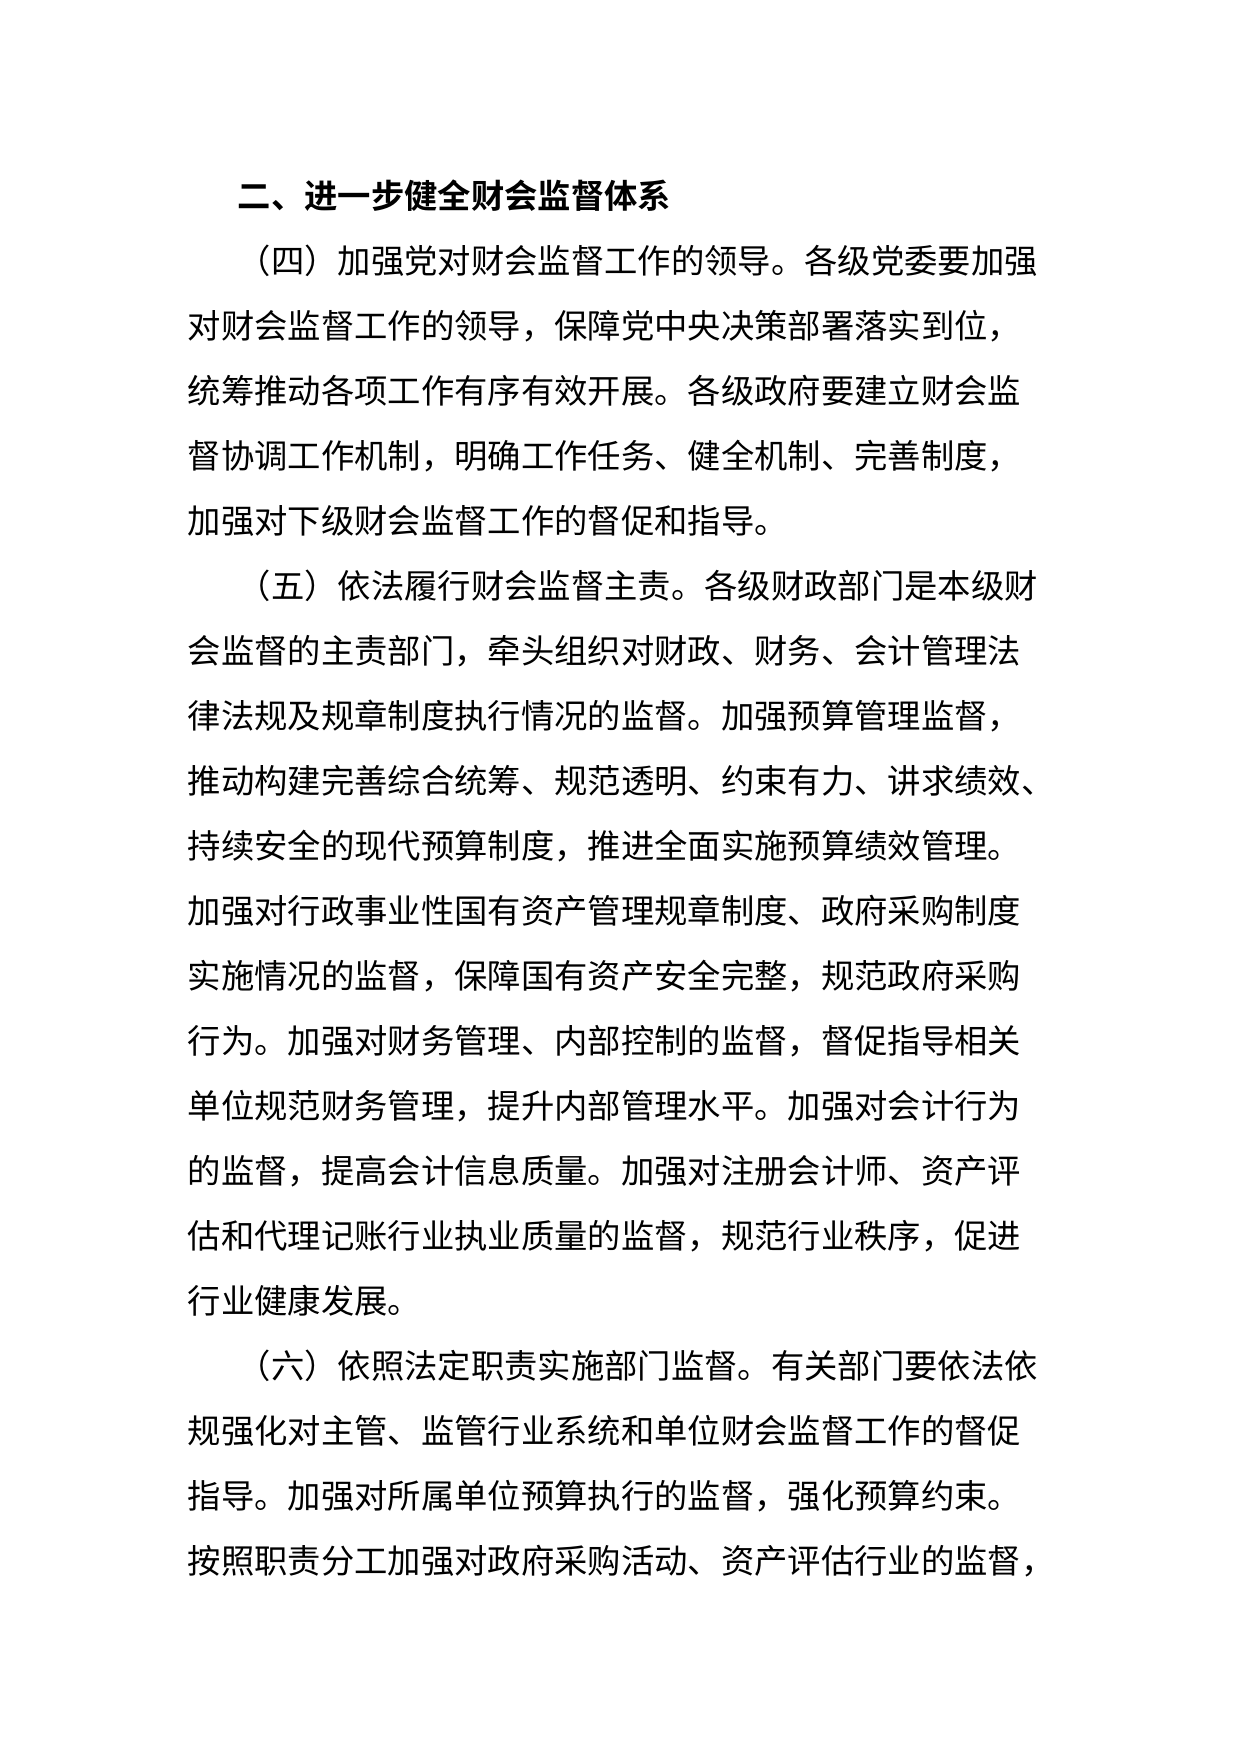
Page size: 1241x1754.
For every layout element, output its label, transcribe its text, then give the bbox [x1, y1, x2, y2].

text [187, 1332, 1053, 1592]
text 二、进一步健全财会监督体系 [187, 162, 1053, 227]
text （五）依法履行财会监督主责。各级财政部门是本级财会监督的主责部门，牵头组织对财政、财务、会计管理法律法规及规章制度执行情况的监督。加强预算管理监督，推动构建完善综合统筹、规范透明、约束有力、讲求绩效、持续安全的现代预算制度，推进全面实施预算绩效管理。加强对行政事业性国有资产管理规章制度、政府采购制度实施情况的监督，保障国有资产安全完整，规范政府采购行为。加强对财务管理、内部控制的监督，督促指导相关单位规范财务管理，提升内部管理水平。加强对会计行为的监督，提高会计信息质量。加强对注册会计师、资产评估和代理记账行业执业质量的监督，规范行业秩序，促进行业健康发展。 [187, 552, 1053, 1332]
text （四）加强党对财会监督工作的领导。各级党委要加强对财会监督工作的领导，保障党中央决策部署落实到位，统筹推动各项工作有序有效开展。各级政府要建立财会监督协调工作机制，明确工作任务、健全机制、完善制度，加强对下级财会监督工作的督促和指导。 [187, 227, 1053, 552]
